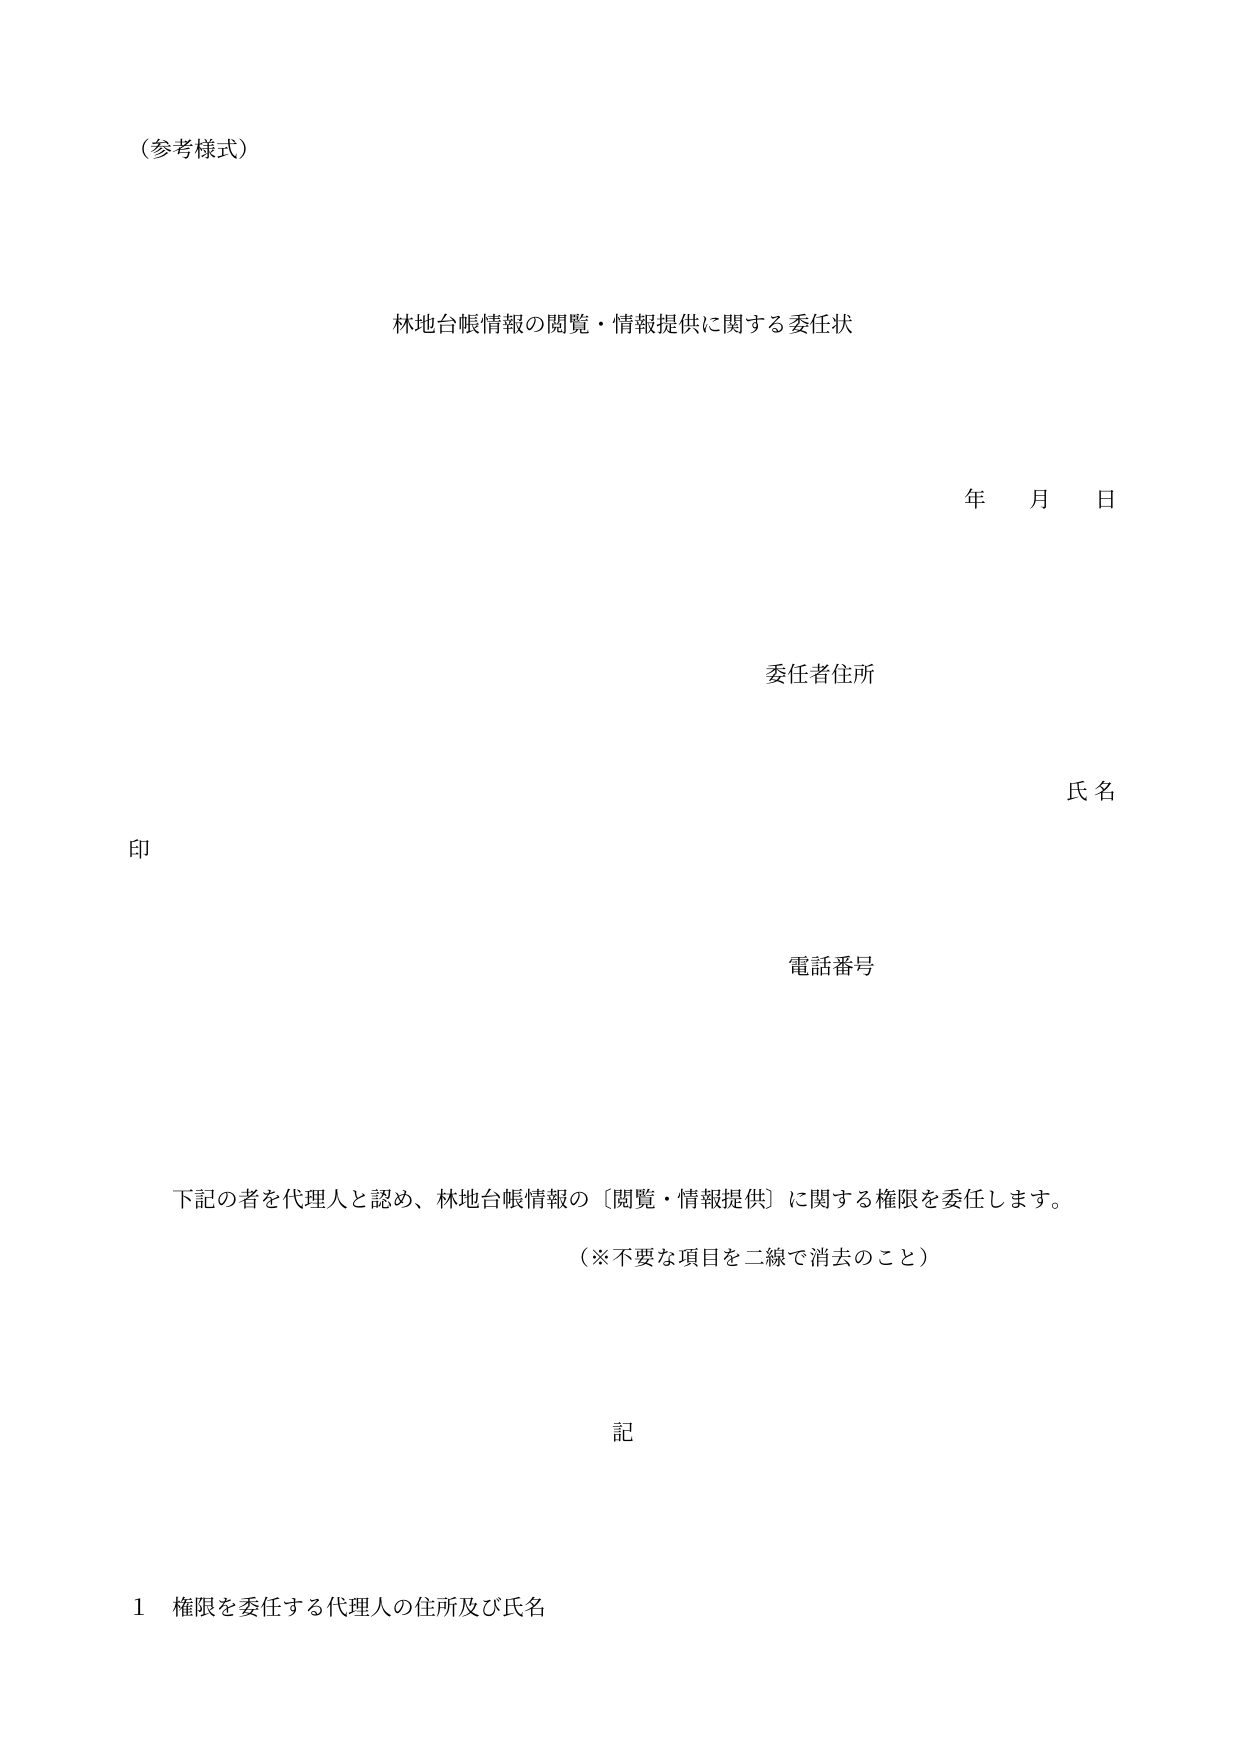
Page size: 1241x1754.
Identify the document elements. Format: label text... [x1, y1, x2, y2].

text 林地台帳情報の閲覧・情報提供に関する委任状 [128, 294, 1118, 352]
text 電話番号 [128, 936, 1118, 994]
text （※不要な項目を二線で消去のこと） [128, 1227, 1118, 1286]
text 下記の者を代理人と認め、林地台帳情報の〔閲覧・情報提供〕に関する権限を委任します。 [128, 1169, 1118, 1227]
text 委任者住所 [128, 644, 1118, 702]
text 年 月 日 [128, 469, 1118, 527]
text （参考様式） [128, 119, 1118, 177]
text １ 権限を委任する代理人の住所及び氏名 [128, 1577, 1118, 1636]
text 記 [128, 1402, 1118, 1461]
text 氏名 印 [128, 761, 1118, 877]
